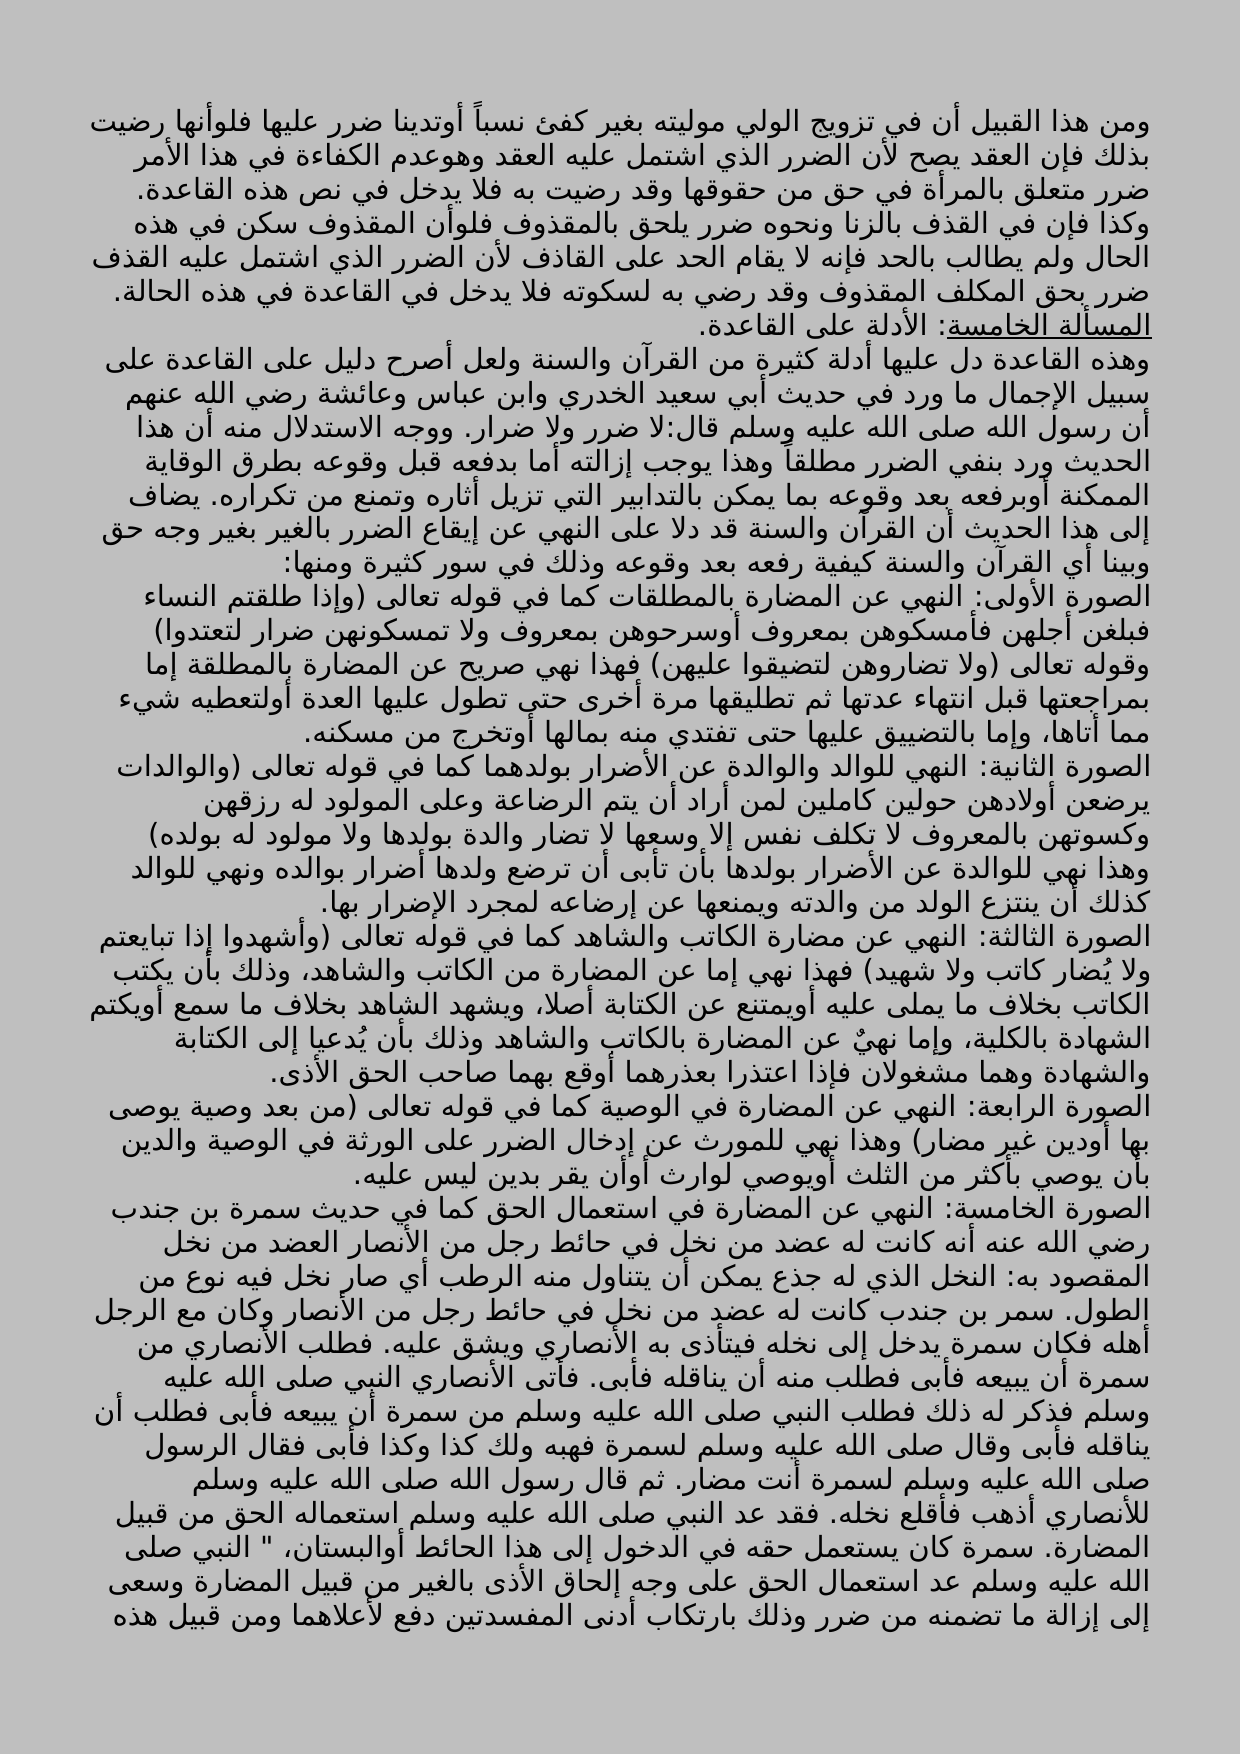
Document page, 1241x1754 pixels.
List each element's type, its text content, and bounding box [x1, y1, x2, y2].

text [89, 104, 1152, 206]
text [89, 1191, 1152, 1632]
text الصورة الرابعة: النهي عن المضارة في الوصية كما في قوله تعالى (من بعد وصية يوصى بها أودين غير مضار) وهذا نهي للمورث عن إدخال الضرر على الورثة في الوصية والدين بأن يوصي بأكثر من الثلث أويوصي لوارث أوأن يقر بدين ليس عليه. [89, 1089, 1152, 1191]
text وكذا فإن في القذف بالزنا ونحوه ضرر يلحق بالمقذوف فلوأن المقذوف سكن في هذه الحال ولم يطالب بالحد فإنه لا يقام الحد على القاذف لأن الضرر الذي اشتمل عليه القذف ضرر بحق المكلف المقذوف وقد رضي به لسكوته فلا يدخل في القاعدة في هذه الحالة. [89, 206, 1152, 308]
text الصورة الثالثة: النهي عن مضارة الكاتب والشاهد كما في قوله تعالى (وأشهدوا إذا تبايعتم ولا يُضار كاتب ولا شهيد) فهذا نهي إما عن المضارة من الكاتب والشاهد، وذلك بأن يكتب الكاتب بخلاف ما يملى عليه أويمتنع عن الكتابة أصلا، ويشهد الشاهد بخلاف ما سمع أويكتم الشهادة بالكلية، وإما نهيٌ عن المضارة بالكاتب والشاهد وذلك بأن يُدعيا إلى الكتابة والشهادة وهما مشغولان فإذا اعتذرا بعذرهما أوقع بهما صاحب الحق الأذى. [89, 919, 1152, 1089]
text وقوله تعالى (ولا تضاروهن لتضيقوا عليهن) فهذا نهي صريح عن المضارة بالمطلقة إما بمراجعتها قبل انتهاء عدتها ثم تطليقها مرة أخرى حتى تطول عليها العدة أولتعطيه شيء مما أتاها، وإما بالتضييق عليها حتى تفتدي منه بمالها أوتخرج من مسكنه. [89, 648, 1152, 749]
text وهذه القاعدة دل عليها أدلة كثيرة من القرآن والسنة ولعل أصرح دليل على القاعدة على سبيل الإجمال ما ورد في حديث أبي سعيد الخدري وابن عباس وعائشة رضي الله عنهم أن رسول الله صلى الله عليه وسلم قال:لا ضرر ولا ضرار. ووجه الاستدلال منه أن هذا الحديث ورد بنفي الضرر مطلقاً وهذا يوجب إزالته أما بدفعه قبل وقوعه بطرق الوقاية الممكنة أوبرفعه بعد وقوعه بما يمكن بالتدابير التي تزيل أثاره وتمنع من تكراره. يضاف إلى هذا الحديث أن القرآن والسنة قد دلا على النهي عن إيقاع الضرر بالغير بغير وجه حق وبينا أي القرآن والسنة كيفية رفعه بعد وقوعه وذلك في سور كثيرة ومنها: [89, 342, 1152, 580]
text الصورة الأولى: النهي عن المضارة بالمطلقات كما في قوله تعالى (وإذا طلقتم النساء فبلغن أجلهن فأمسكوهن بمعروف أوسرحوهن بمعروف ولا تمسكونهن ضرار لتعتدوا) [89, 580, 1152, 648]
text المسألة الخامسة: الأدلة على القاعدة. [89, 308, 1152, 342]
text الصورة الثانية: النهي للوالد والوالدة عن الأضرار بولدهما كما في قوله تعالى (والوالدات يرضعن أولادهن حولين كاملين لمن أراد أن يتم الرضاعة وعلى المولود له رزقهن وكسوتهن بالمعروف لا تكلف نفس إلا وسعها لا تضار والدة بولدها ولا مولود له بولده) وهذا نهي للوالدة عن الأضرار بولدها بأن تأبى أن ترضع ولدها أضرار بوالده ونهي للوالد كذلك أن ينتزع الولد من والدته ويمنعها عن إرضاعه لمجرد الإضرار بها. [89, 749, 1152, 919]
